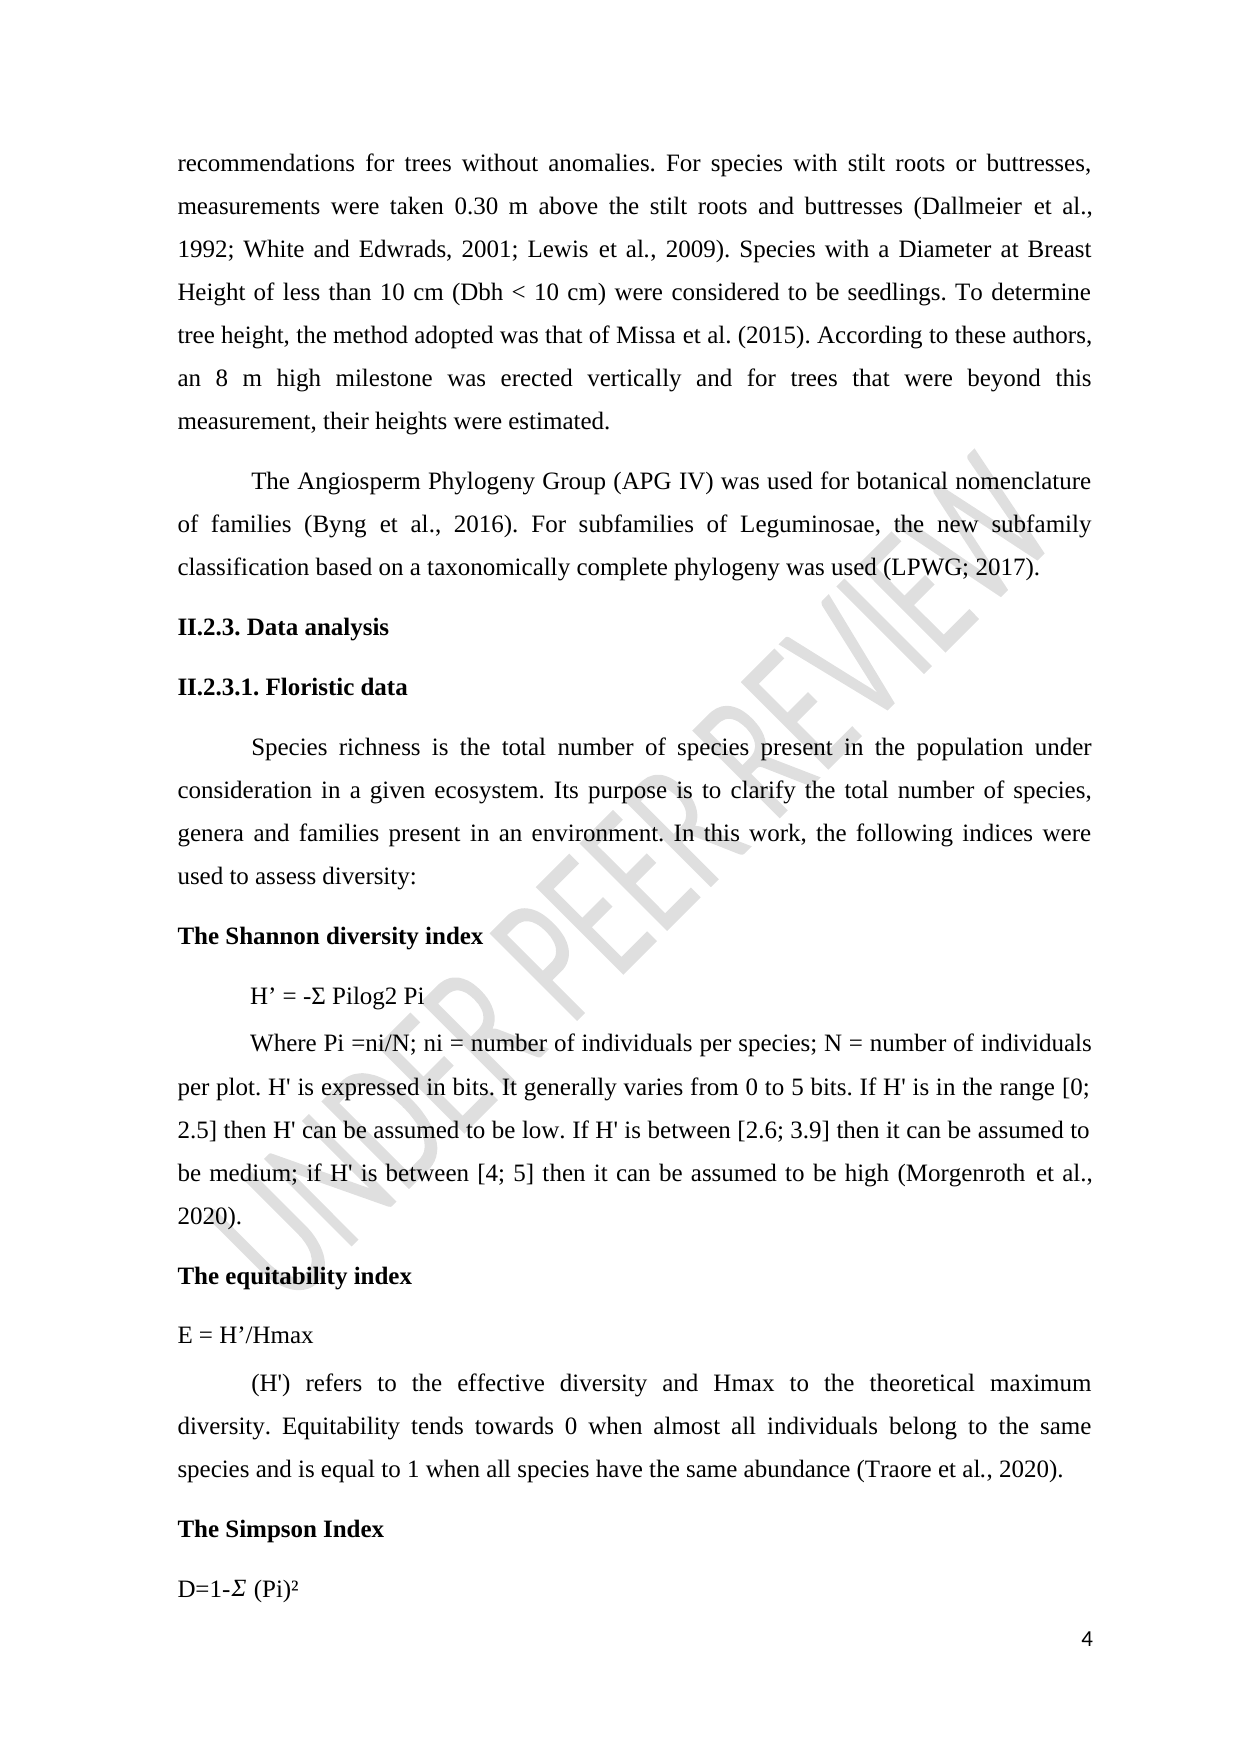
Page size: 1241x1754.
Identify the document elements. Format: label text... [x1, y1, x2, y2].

text The Shannon diversity index [177, 921, 1093, 950]
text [177, 1368, 1093, 1483]
text The equitability index [177, 1261, 1093, 1289]
text The Simpson Index [177, 1514, 1093, 1543]
text II.2.3. Data analysis [177, 612, 1093, 641]
text The Angiosperm Phylogeny Group (APG IV) was used for botanical nomenclature of families (Byng et al., 2016). For subfamilies of Leguminosae, the new subfamily classification based on a taxonomically complete phylogeny was used (LPWG; 2017). [177, 466, 1093, 581]
text H’ = -Σ Pilog2 Pi [177, 981, 1093, 1009]
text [177, 148, 1093, 435]
text D=1- (Pi)² [177, 1574, 1093, 1603]
text II.2.3.1. Floristic data [177, 672, 1093, 701]
text Where Pi =ni/N; ni = number of individuals per species; N = number of individuals per plot. H' is expressed in bits. It generally varies from 0 to 5 bits. If H' is in the range [0; 2.5] then H' can be assumed to be low. If H' is between [2.6; 3.9] then it can be assumed to be medium; if H' is between [4; 5] then it can be assumed to be high (Morgenroth et al., 2020). [177, 1028, 1093, 1230]
text Species richness is the total number of species present in the population under consideration in a given ecosystem. Its purpose is to clarify the total number of species, genera and families present in an environment. In this work, the following indices were used to assess diversity: [177, 732, 1093, 890]
text E = H’/Hmax [177, 1321, 1093, 1349]
